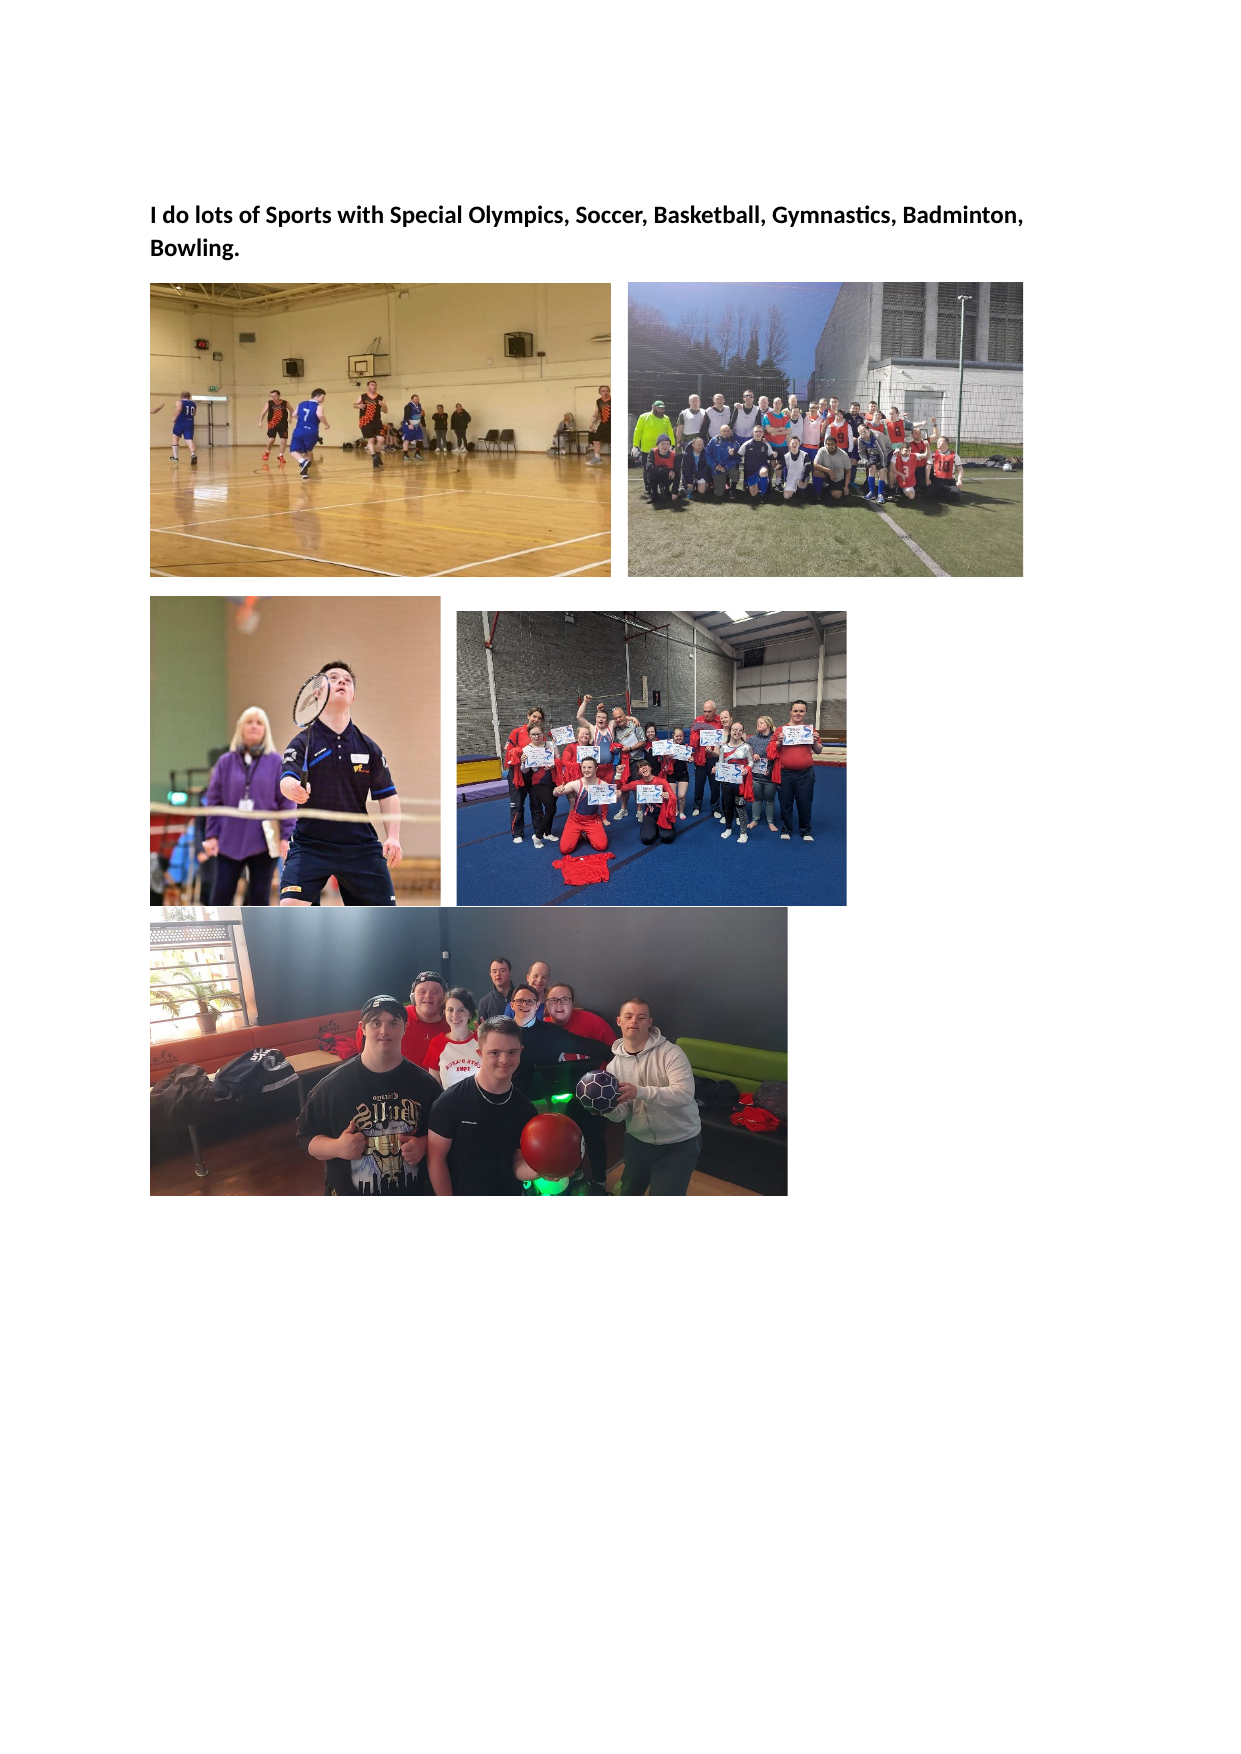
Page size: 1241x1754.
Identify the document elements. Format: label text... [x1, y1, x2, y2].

text I do lots of Sports with Special Olympics, Soccer, Basketball, Gymnastics, Badminton, Bowling. [150, 199, 1090, 263]
picture [627, 282, 1024, 577]
picture [150, 283, 611, 577]
picture [150, 907, 788, 1196]
picture [150, 596, 441, 906]
picture [456, 611, 847, 906]
